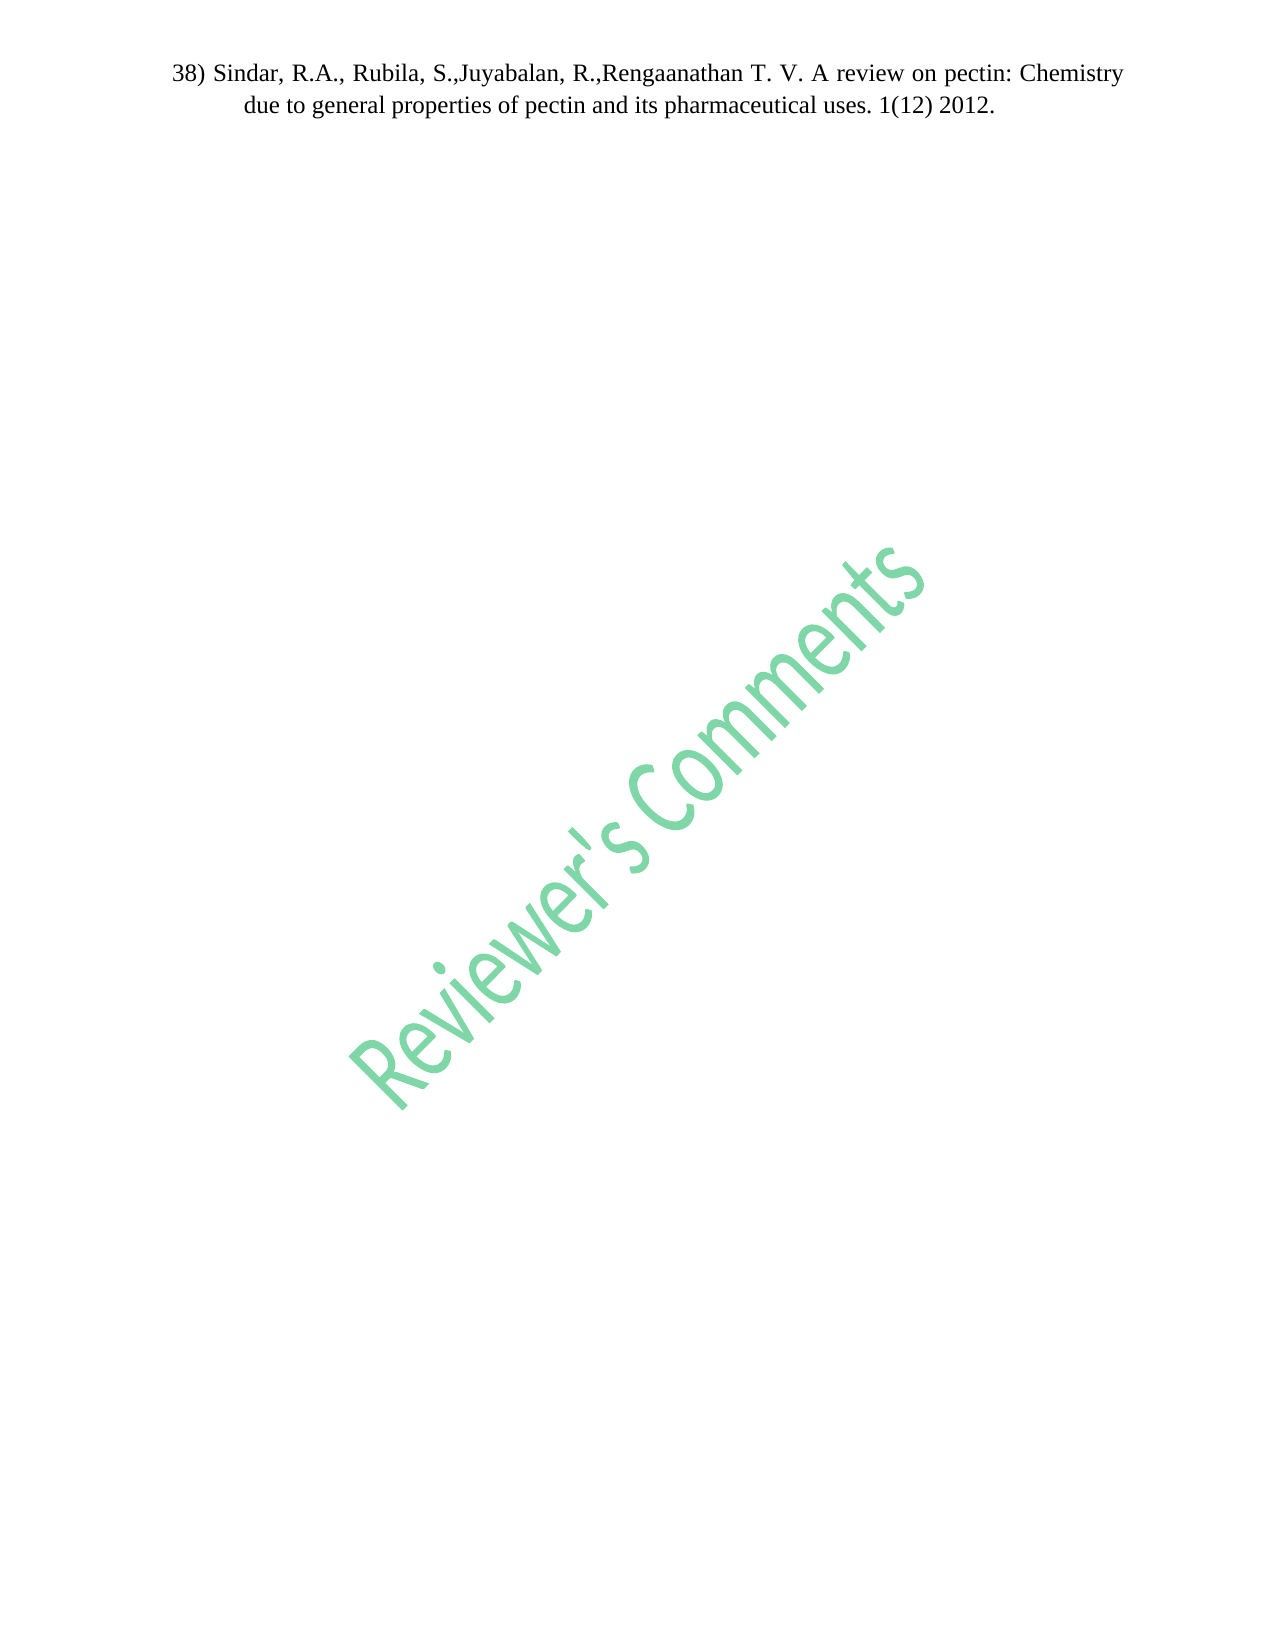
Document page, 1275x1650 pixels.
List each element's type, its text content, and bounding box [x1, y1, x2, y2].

text 38) Sindar, R.A., Rubila, S.,Juyabalan, R.,Rengaanathan T. V. A review on pectin: Chemistry due to general properties of pectin and its pharmaceutical uses. 1(12) 2012. [150, 58, 1125, 119]
